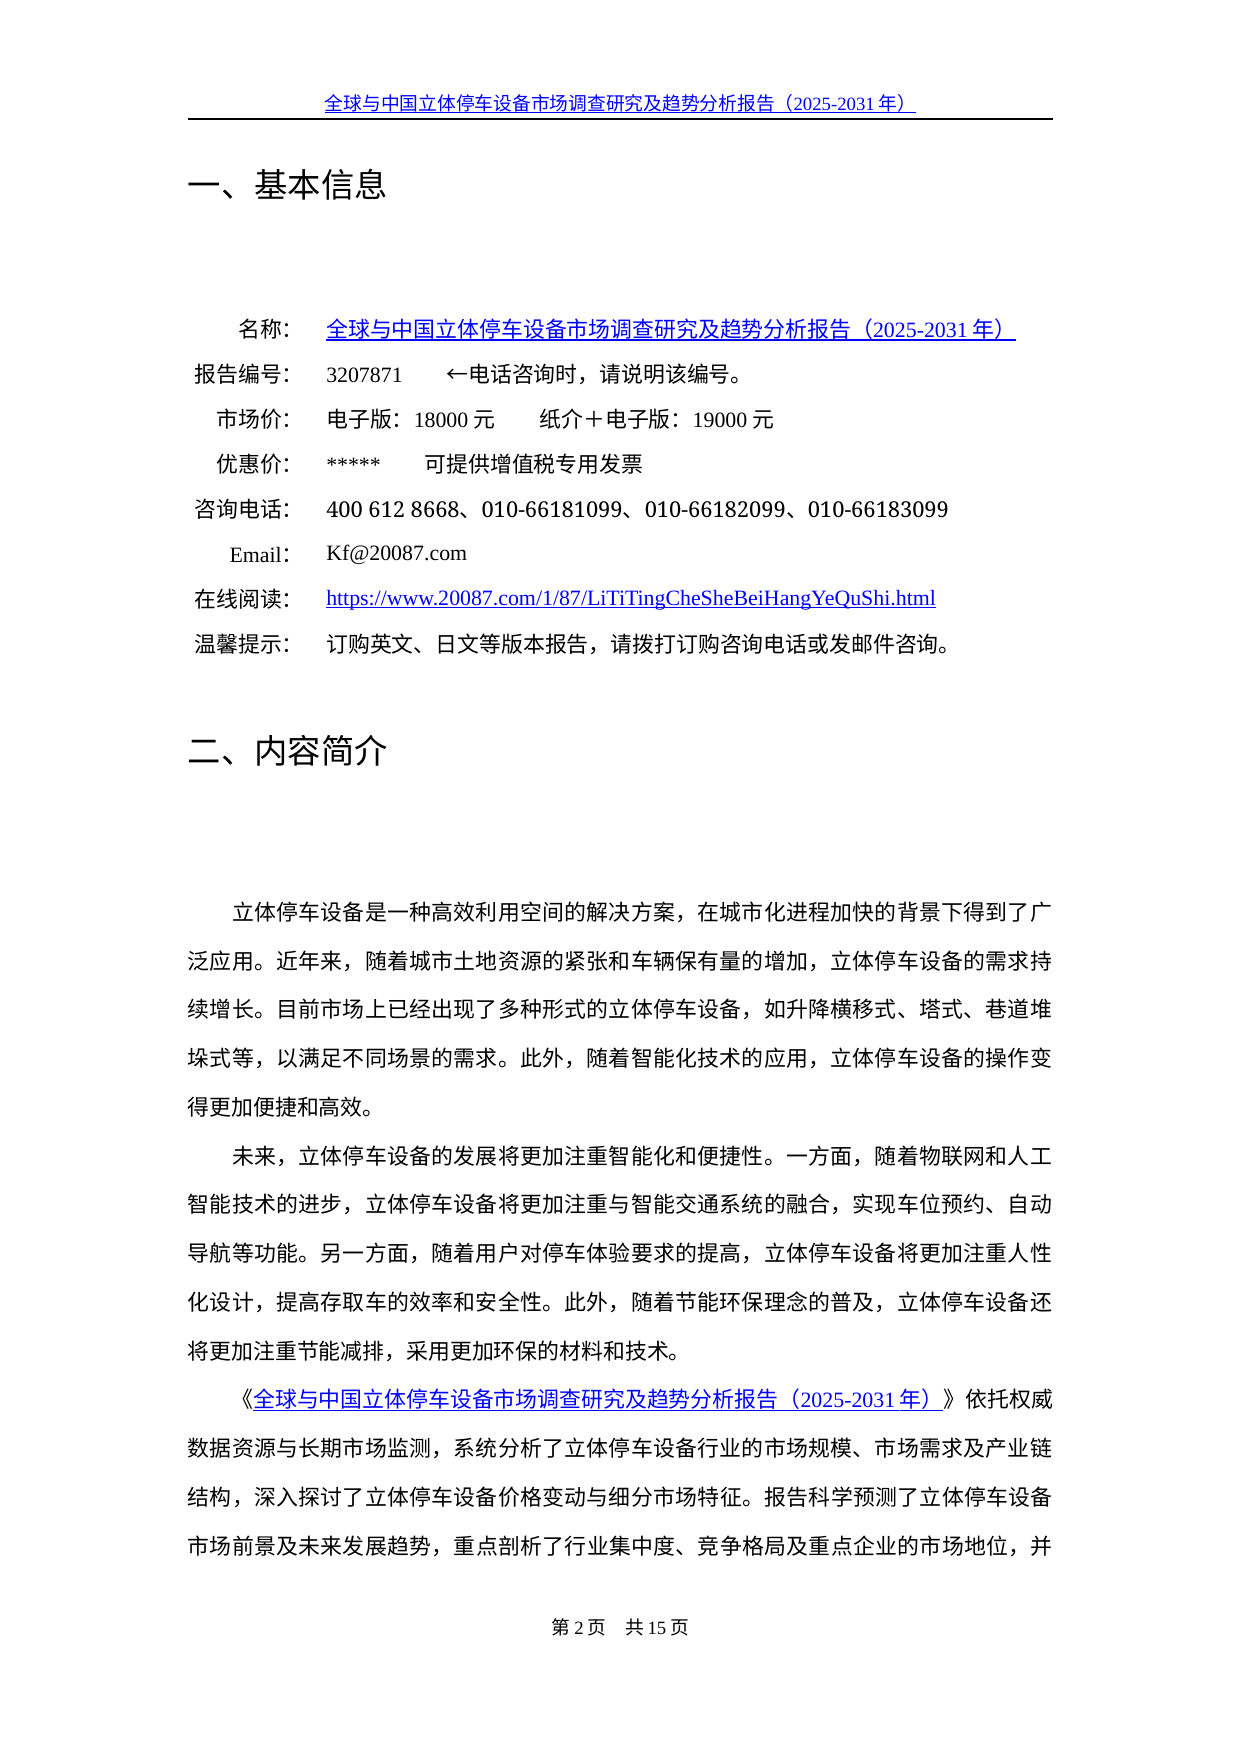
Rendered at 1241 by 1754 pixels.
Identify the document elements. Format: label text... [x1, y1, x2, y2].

table_header 名称： [167, 312, 315, 357]
table_cell 电子版：18000 元 纸介＋电子版：19000 元 [315, 402, 1073, 447]
table_cell 优惠价： [167, 447, 315, 492]
table_cell ***** 可提供增值税专用发票 [315, 447, 1073, 492]
table_cell Email： [167, 537, 315, 582]
table_header 全球与中国立体停车设备市场调查研究及趋势分析报告（2025-2031年） [315, 312, 1073, 357]
table_cell 在线阅读： [167, 582, 315, 627]
table_cell 400 612 8668、010-66181099、010-66182099、010-66183099 [315, 492, 1073, 537]
table_cell Kf@20087.com [315, 537, 1073, 582]
table_cell 订购英文、日文等版本报告，请拨打订购咨询电话或发邮件咨询。 [315, 627, 1073, 672]
title 一、基本信息 [187, 150, 1053, 215]
table_cell 市场价： [167, 402, 315, 447]
title 二、内容简介 [187, 717, 1053, 782]
table_cell 咨询电话： [167, 492, 315, 537]
table_cell 温馨提示： [167, 627, 315, 672]
table_cell [315, 582, 1073, 627]
table_cell 3207871 ←电话咨询时，请说明该编号。 [315, 357, 1073, 402]
table_cell 报告编号： [167, 357, 315, 402]
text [187, 894, 1053, 1561]
